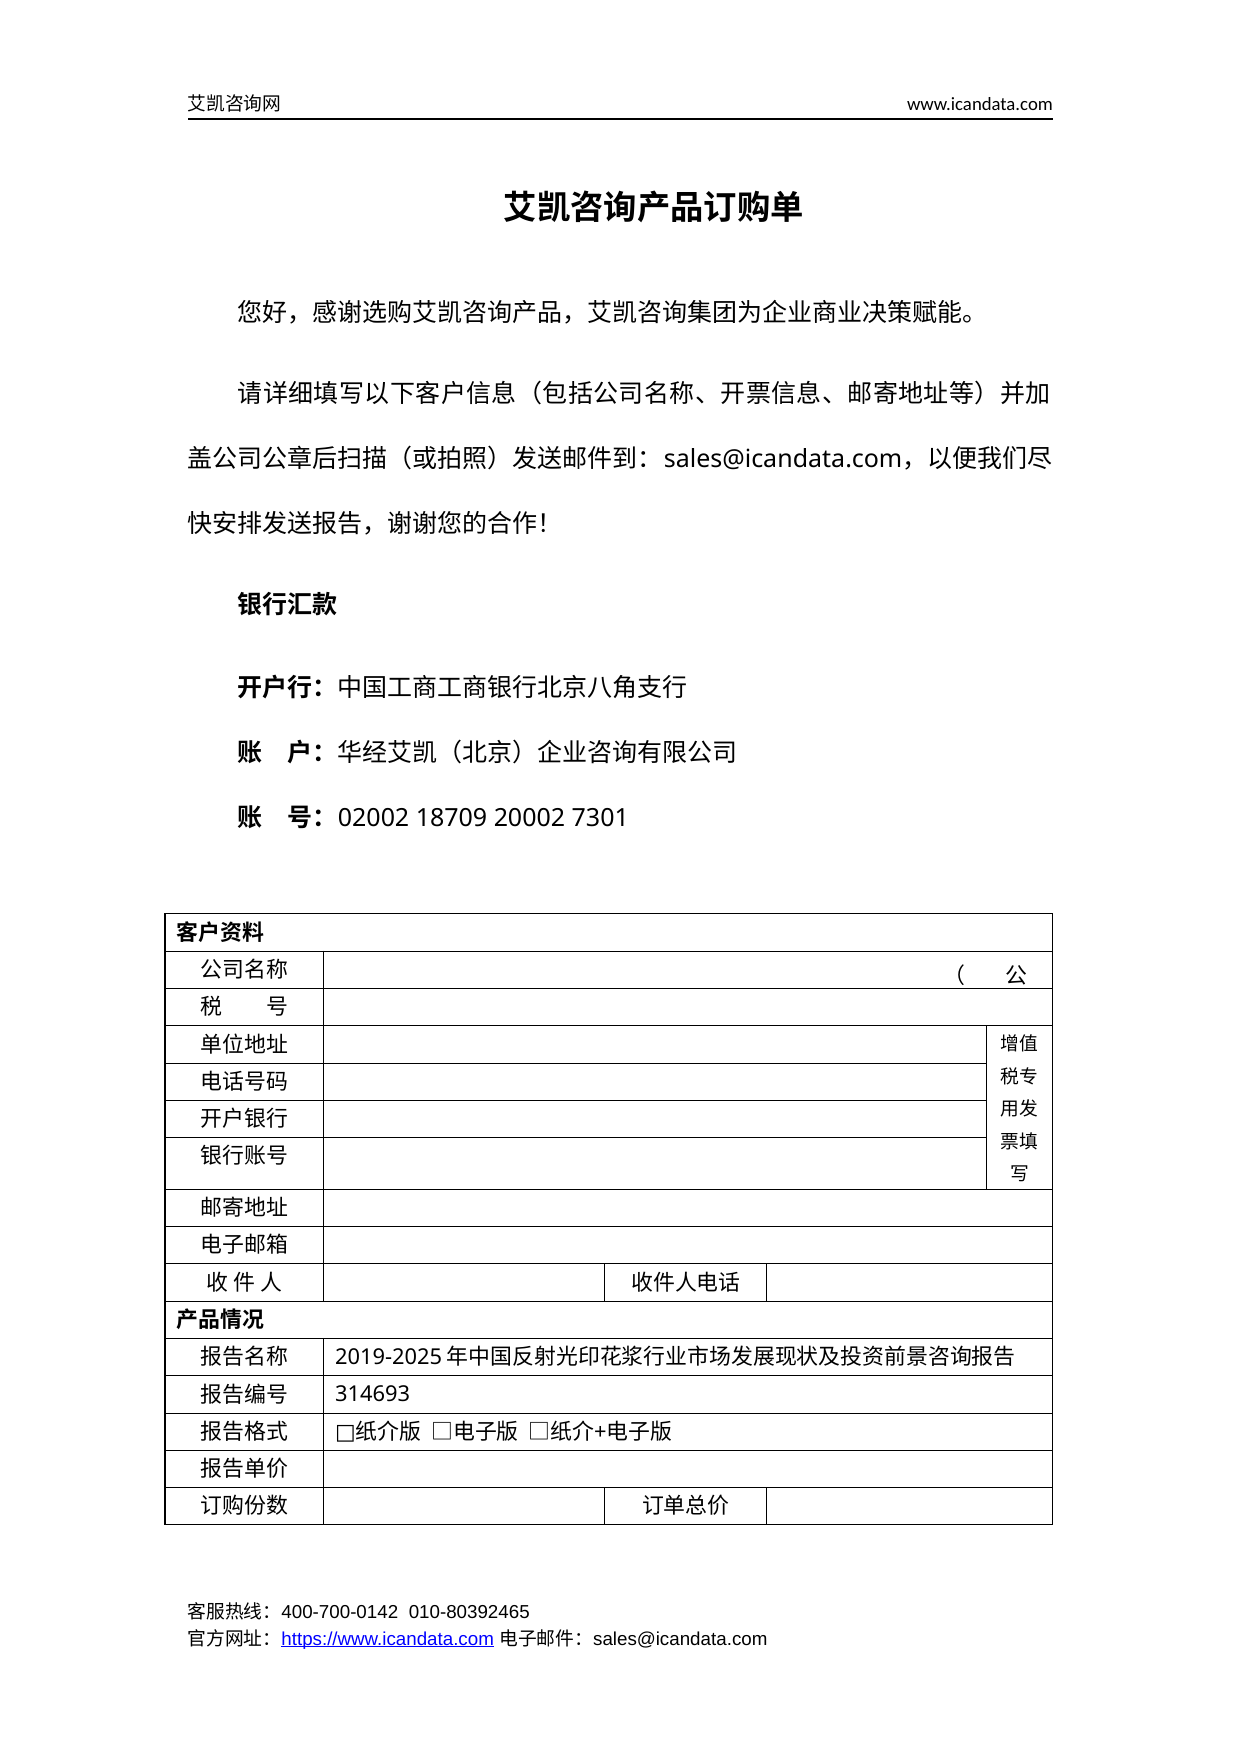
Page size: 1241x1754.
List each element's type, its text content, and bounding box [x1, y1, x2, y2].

table_cell [324, 1138, 986, 1189]
table_cell 收件人电话 [605, 1264, 766, 1301]
text 银行汇款 [187, 570, 1053, 635]
table_cell [324, 1488, 604, 1524]
table_cell 单位地址 [166, 1026, 323, 1062]
table_cell [324, 1227, 1052, 1263]
table_cell 邮寄地址 [166, 1190, 323, 1226]
table_cell [324, 1064, 986, 1100]
table_cell 314693 [324, 1376, 1052, 1412]
text 请详细填写以下客户信息（包括公司名称、开票信息、邮寄地址等）并加盖公司公章后扫描（或拍照）发送邮件到：sales@icandata.com，以便我们尽快安排发送报告，谢谢您的合作！ [187, 359, 1053, 554]
table_cell [324, 952, 1052, 988]
table_cell 银行账号 [166, 1138, 323, 1189]
table_cell 报告单价 [166, 1451, 323, 1487]
table_cell [324, 1101, 986, 1137]
table_cell 收 件 人 [166, 1264, 323, 1301]
table_cell 开户银行 [166, 1101, 323, 1137]
text 开户行：中国工商工商银行北京八角支行 [187, 653, 1053, 718]
table_header 客户资料 [166, 914, 1052, 951]
table_cell [767, 1488, 1052, 1524]
table_cell [324, 1451, 1052, 1487]
table_cell 电话号码 [166, 1064, 323, 1100]
text 账 户：华经艾凯（北京）企业咨询有限公司 [187, 718, 1053, 783]
table_cell 2019-2025年中国反射光印花浆行业市场发展现状及投资前景咨询报告 [324, 1339, 1052, 1375]
text 账 号：02002 18709 20002 7301 [187, 783, 1053, 848]
table_cell 报告格式 [166, 1414, 323, 1450]
table_cell 订单总价 [605, 1488, 766, 1524]
table_cell 增值税专用发票填写 [987, 1026, 1052, 1189]
table_cell 订购份数 [166, 1488, 323, 1524]
table_cell 报告名称 [166, 1339, 323, 1375]
table_cell 产品情况 [166, 1302, 1052, 1338]
text 艾凯咨询产品订购单 [187, 172, 1053, 237]
table_cell [324, 1190, 1052, 1226]
table_cell 报告编号 [166, 1376, 323, 1412]
table_cell □纸介版 □电子版 □纸介+电子版 [324, 1414, 1052, 1450]
table_cell 税 号 [166, 989, 323, 1025]
table_cell [767, 1264, 1052, 1301]
table_cell 公司名称 [166, 952, 323, 988]
text 您好，感谢选购艾凯咨询产品，艾凯咨询集团为企业商业决策赋能。 [187, 278, 1053, 343]
table_cell [324, 989, 1052, 1025]
table_cell [324, 1264, 604, 1301]
table_cell 电子邮箱 [166, 1227, 323, 1263]
table_cell [324, 1026, 986, 1062]
